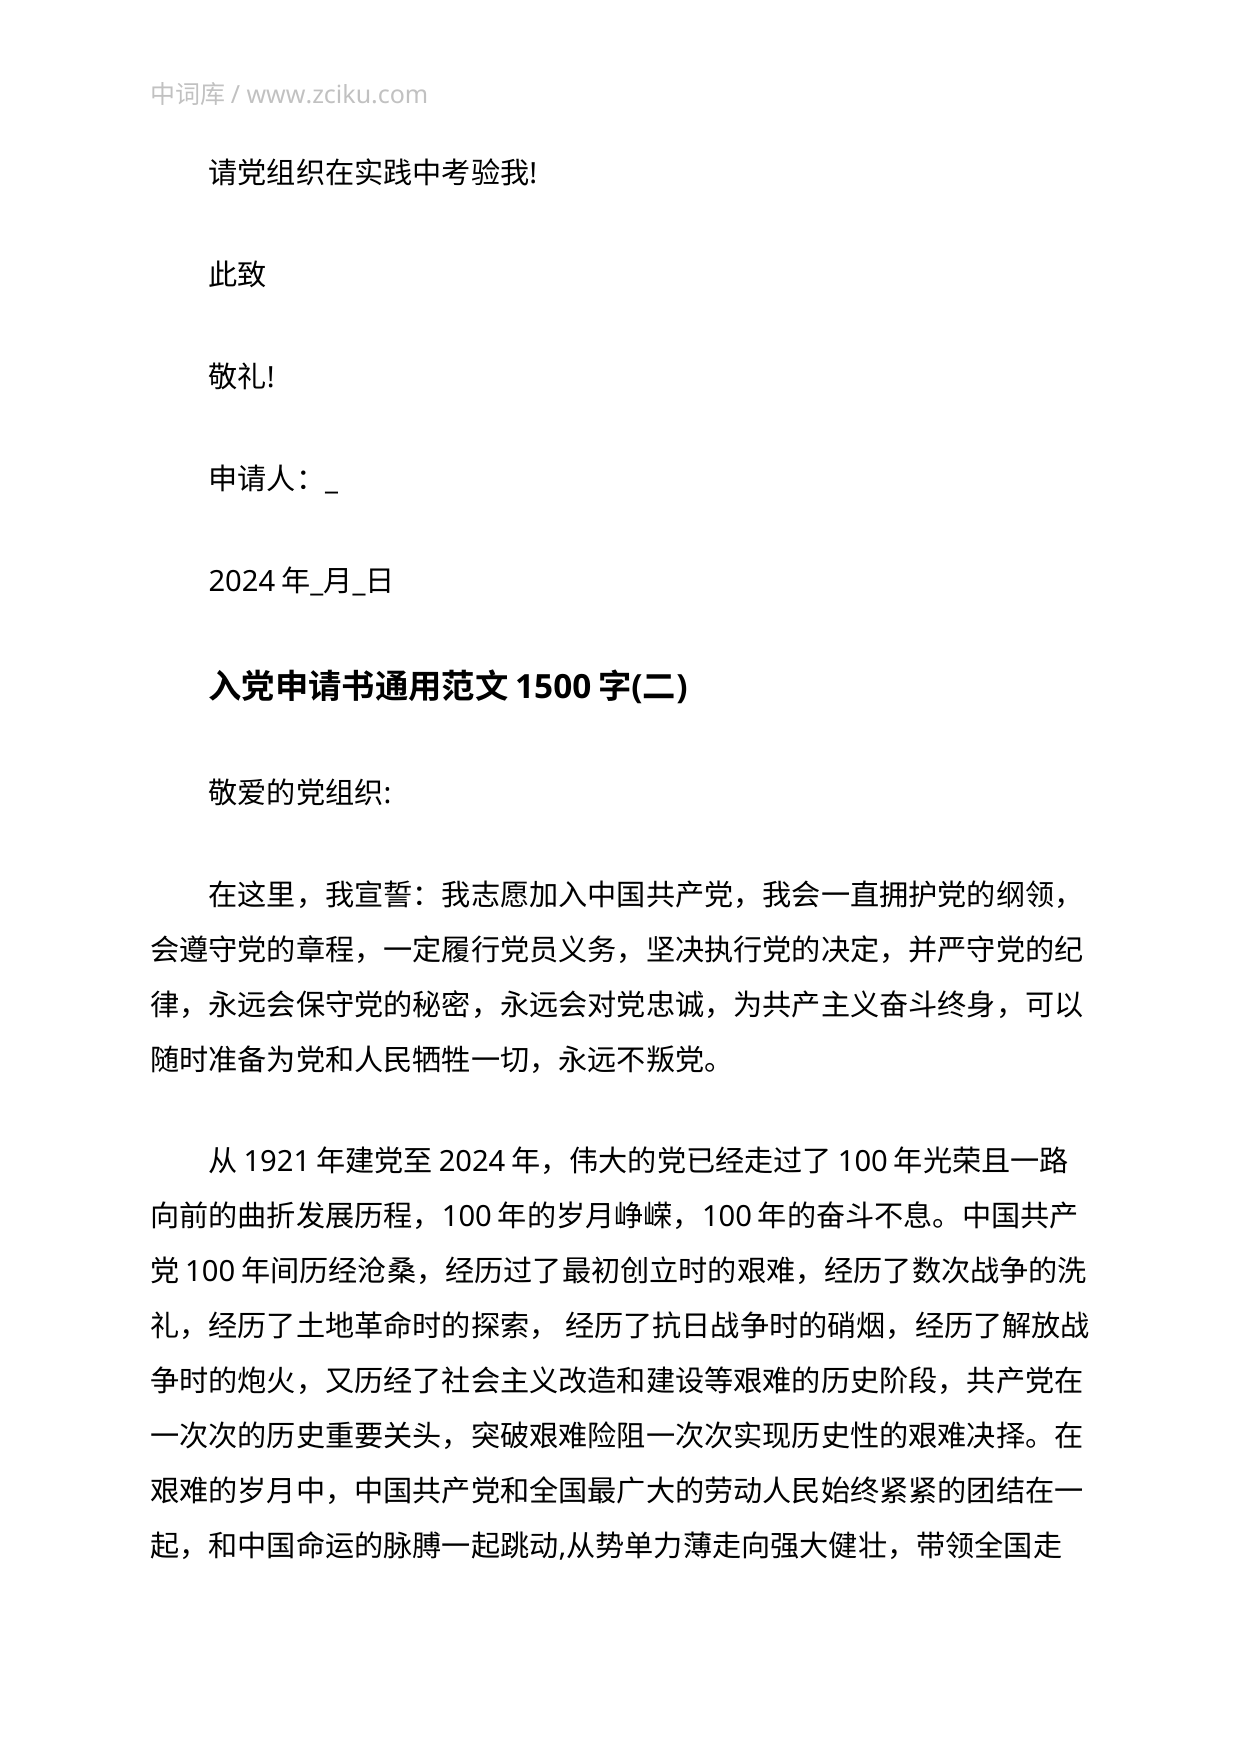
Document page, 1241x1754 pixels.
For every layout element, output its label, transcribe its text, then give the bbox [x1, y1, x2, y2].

text 2024年_月_日 [150, 558, 1090, 600]
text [150, 1138, 1090, 1565]
text 此致 [150, 252, 1090, 294]
text 敬爱的党组织: [150, 769, 1090, 812]
text 入党申请书通用范文1500字(二) [150, 660, 1090, 708]
text 在这里，我宣誓：我志愿加入中国共产党，我会一直拥护党的纲领，会遵守党的章程，一定履行党员义务，坚决执行党的决定，并严守党的纪律，永远会保守党的秘密，永远会对党忠诚，为共产主义奋斗终身，可以随时准备为党和人民牺牲一切，永远不叛党。 [150, 871, 1090, 1078]
text 申请人：_ [150, 456, 1090, 498]
text 敬礼! [150, 354, 1090, 396]
text 请党组织在实践中考验我! [150, 150, 1090, 192]
